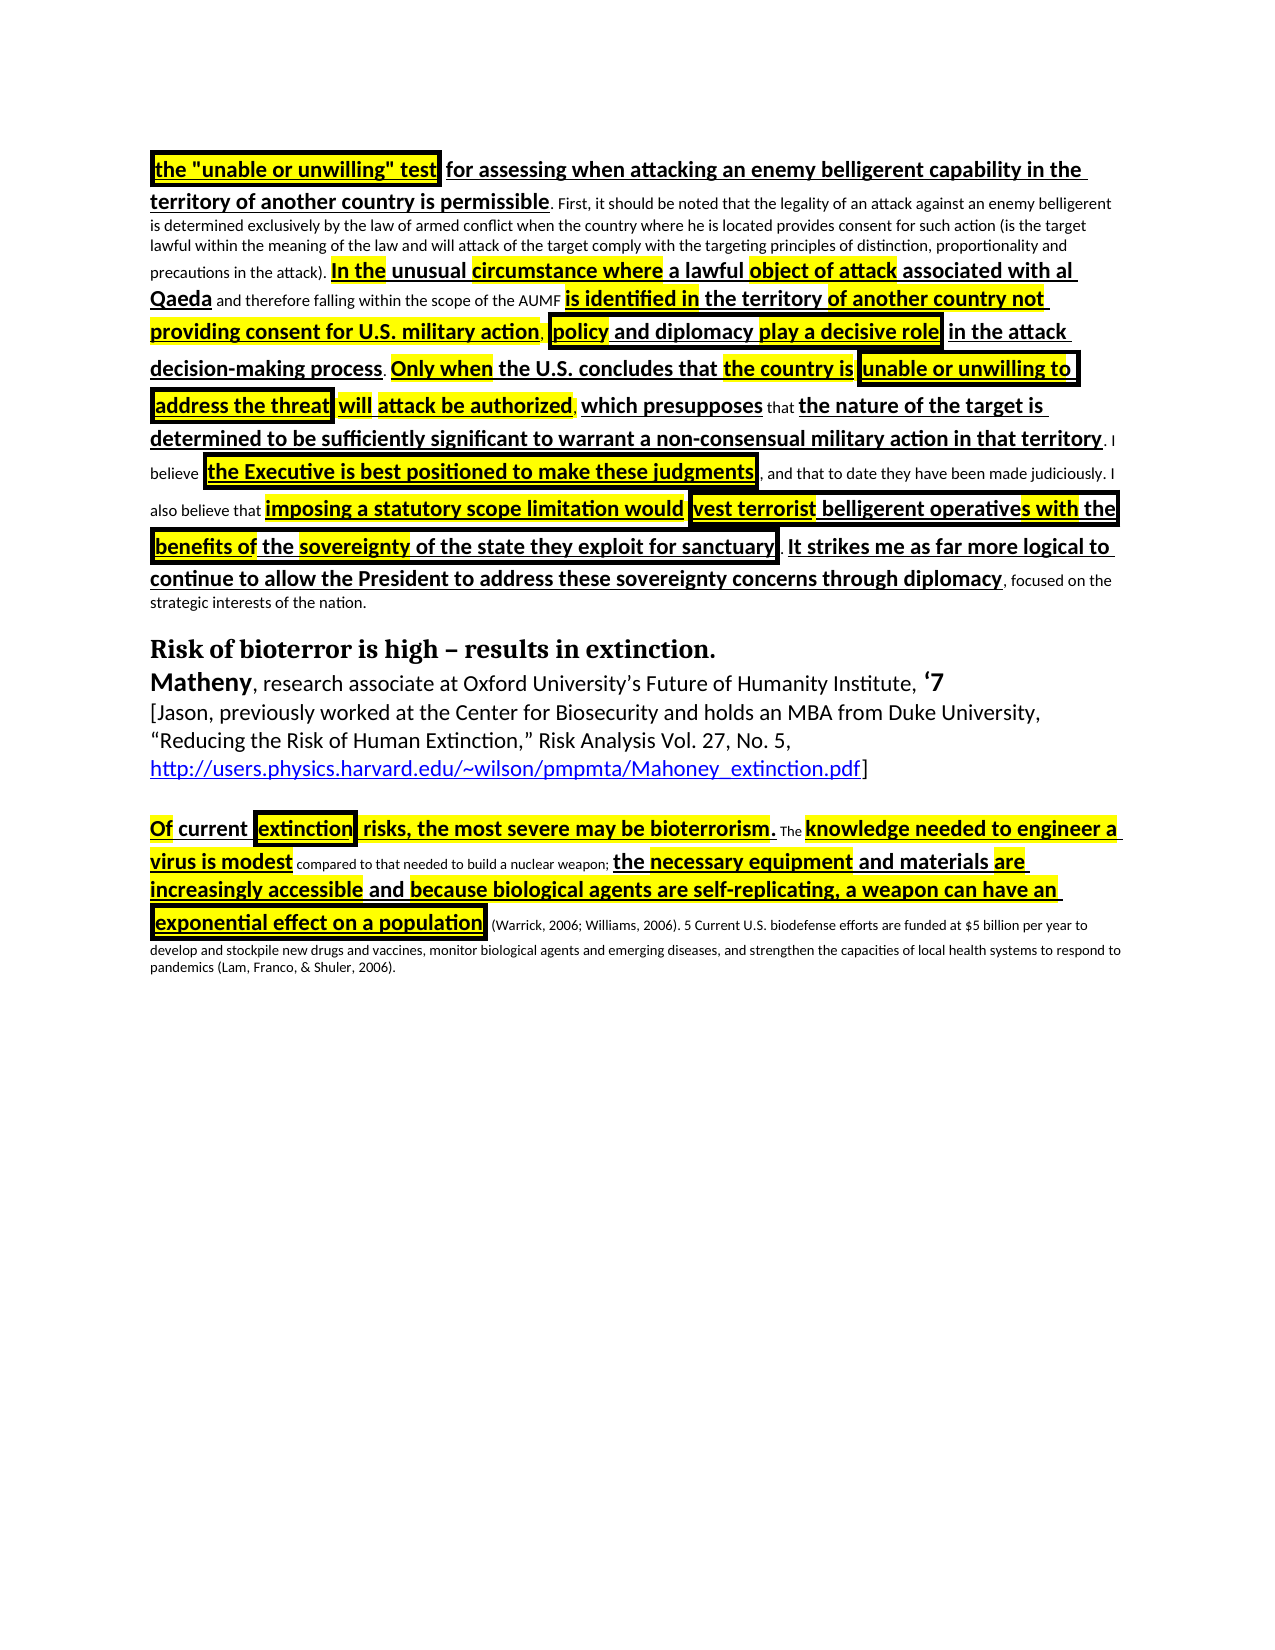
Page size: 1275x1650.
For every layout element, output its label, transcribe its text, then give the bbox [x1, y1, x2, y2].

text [150, 150, 1125, 613]
text Of current extinction risks, the most severe may be bioterrorism. The knowledge needed to engineer a virus is modest compared to that needed to build a nuclear weapon; the necessary equipment and materials are increasingly accessible and because biological agents are self-replicating, a weapon can have an exponential effect on a population (Warrick, 2006; Williams, 2006). 5 Current U.S. biodefense efforts are funded at $5 billion per year to develop and stockpile new drugs and vaccines, monitor biological agents and emerging diseases, and strengthen the capacities of local health systems to respond to pandemics (Lam, Franco, & Shuler, 2006). [150, 810, 1125, 976]
subtitle Risk of bioterror is high – results in extinction. [150, 634, 1125, 665]
text [Jason, previously worked at the Center for Biosecurity and holds an MBA from Duke University, “Reducing the Risk of Human Extinction,” Risk Analysis Vol. 27, No. 5, http://users.physics.harvard.edu/~wilson/pmpmta/Mahoney_extinction.pdf] [150, 698, 1125, 782]
text Matheny, research associate at Oxford University’s Future of Humanity Institute, ‘7 [150, 665, 1125, 698]
